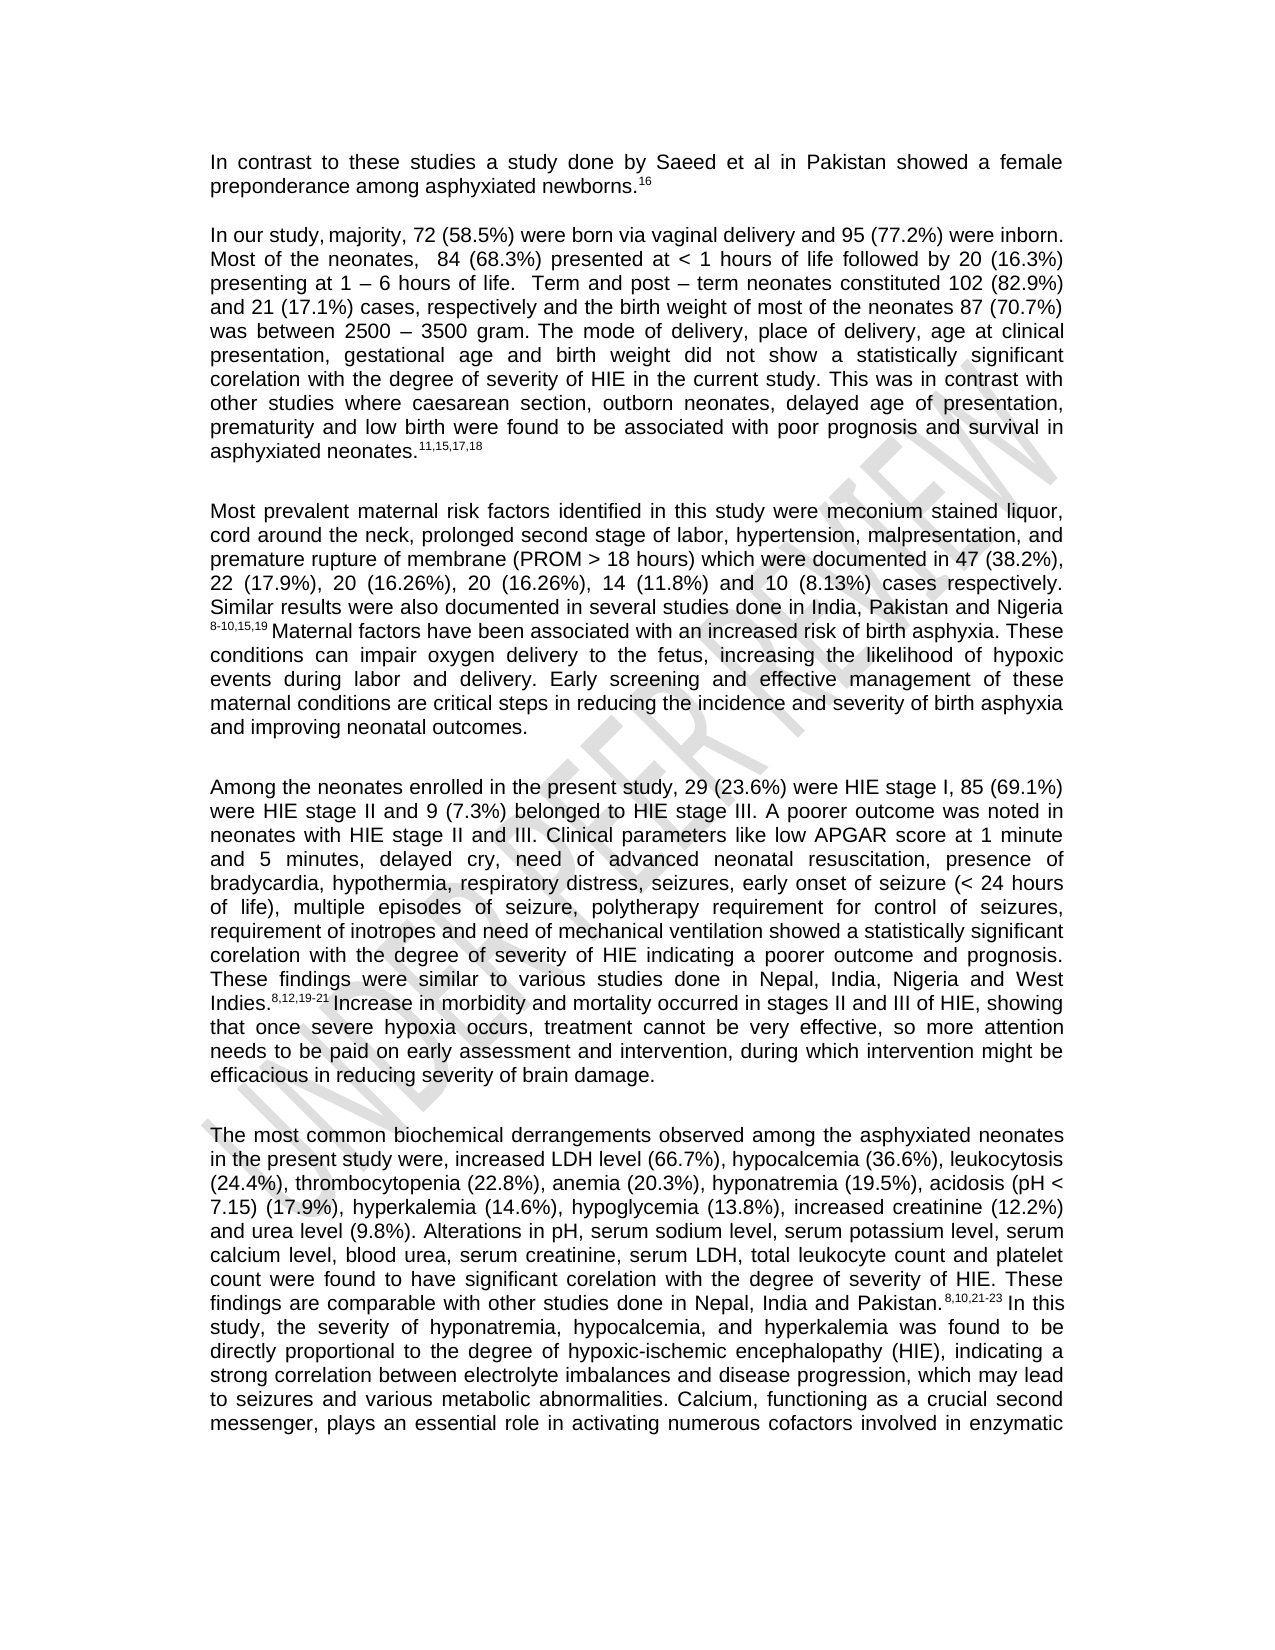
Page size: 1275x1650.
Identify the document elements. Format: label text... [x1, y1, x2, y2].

text In our study, majority, 72 (58.5%) were born via vaginal delivery and 95 (77.2%) were inborn. Most of the neonates, 84 (68.3%) presented at < 1 hours of life followed by 20 (16.3%) presenting at 1 – 6 hours of life. Term and post – term neonates constituted 102 (82.9%) and 21 (17.1%) cases, respectively and the birth weight of most of the neonates 87 (70.7%) was between 2500 – 3500 gram. The mode of delivery, place of delivery, age at clinical presentation, gestational age and birth weight did not show a statistically significant corelation with the degree of severity of HIE in the current study. This was in contrast with other studies where caesarean section, outborn neonates, delayed age of presentation, prematurity and low birth were found to be associated with poor prognosis and survival in asphyxiated neonates.11,15,17,18 [210, 223, 1065, 462]
text Most prevalent maternal risk factors identified in this study were meconium stained liquor, cord around the neck, prolonged second stage of labor, hypertension, malpresentation, and premature rupture of membrane (PROM > 18 hours) which were documented in 47 (38.2%), 22 (17.9%), 20 (16.26%), 20 (16.26%), 14 (11.8%) and 10 (8.13%) cases respectively. Similar results were also documented in several studies done in India, Pakistan and Nigeria 8-10,15,19 Maternal factors have been associated with an increased risk of birth asphyxia. These conditions can impair oxygen delivery to the fetus, increasing the likelihood of hypoxic events during labor and delivery. Early screening and effective management of these maternal conditions are critical steps in reducing the incidence and severity of birth asphyxia and improving neonatal outcomes. [210, 499, 1065, 738]
text In contrast to these studies a study done by Saeed et al in Pakistan showed a female preponderance among asphyxiated newborns.16 [210, 150, 1065, 198]
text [210, 1123, 1065, 1434]
text Among the neonates enrolled in the present study, 29 (23.6%) were HIE stage I, 85 (69.1%) were HIE stage II and 9 (7.3%) belonged to HIE stage III. A poorer outcome was noted in neonates with HIE stage II and III. Clinical parameters like low APGAR score at 1 minute and 5 minutes, delayed cry, need of advanced neonatal resuscitation, presence of bradycardia, hypothermia, respiratory distress, seizures, early onset of seizure (< 24 hours of life), multiple episodes of seizure, polytherapy requirement for control of seizures, requirement of inotropes and need of mechanical ventilation showed a statistically significant corelation with the degree of severity of HIE indicating a poorer outcome and prognosis. These findings were similar to various studies done in Nepal, India, Nigeria and West Indies.8,12,19-21 Increase in morbidity and mortality occurred in stages II and III of HIE, showing that once severe hypoxia occurs, treatment cannot be very effective, so more attention needs to be paid on early assessment and intervention, during which intervention might be efficacious in reducing severity of brain damage. [210, 775, 1065, 1086]
